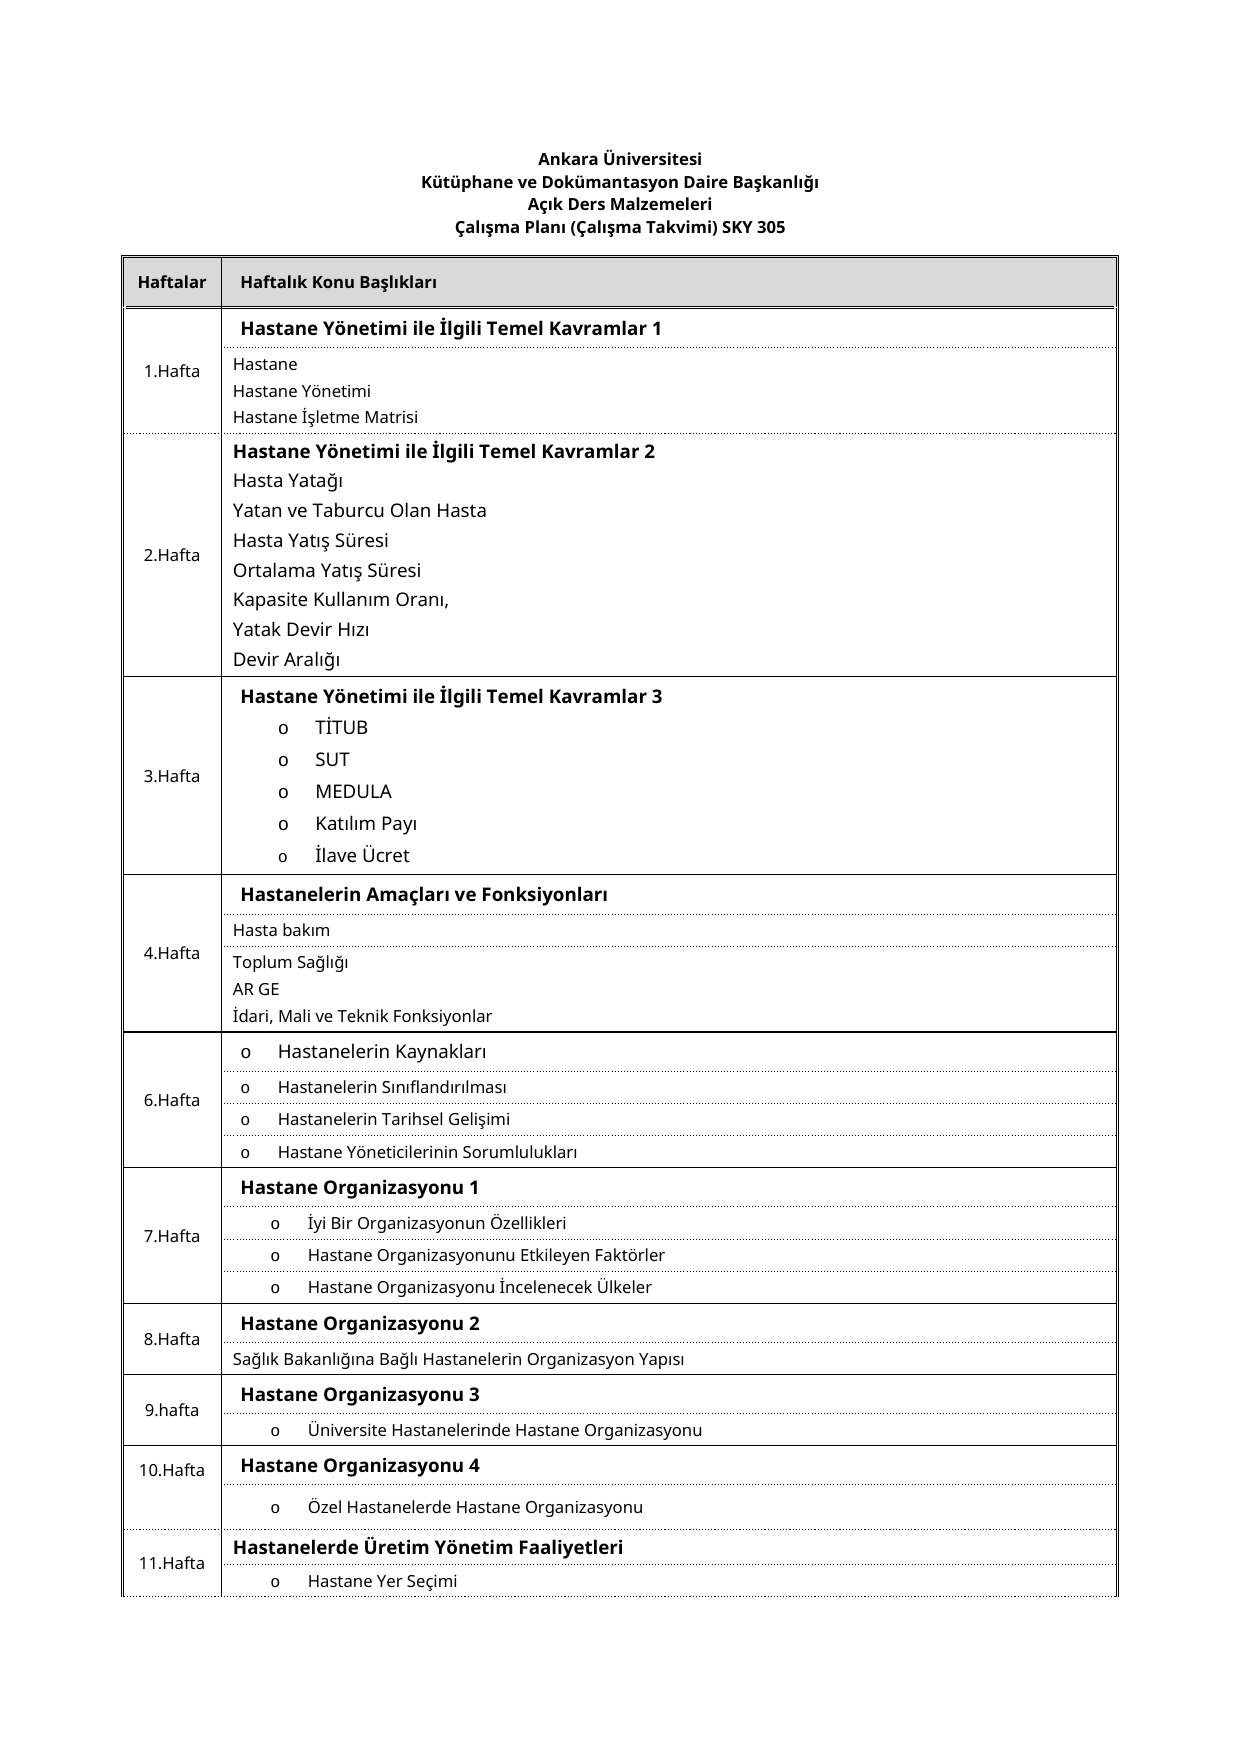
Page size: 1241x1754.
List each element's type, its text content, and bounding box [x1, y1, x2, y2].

table_cell Üniversite Hastanelerinde Hastane Organizasyonu [222, 1413, 1116, 1445]
table_cell Hastane Yer Seçimi [222, 1564, 1116, 1596]
table_header Haftalar [124, 258, 221, 306]
table_cell 8.Hafta [124, 1304, 221, 1374]
table_cell Hastane Hastane Yönetimi Hastane İşletme Matrisi [222, 347, 1116, 433]
table_cell Hastane Organizasyonu 4 [222, 1446, 1116, 1484]
table_header Haftalık Konu Başlıkları [222, 258, 1116, 306]
table_cell 7.Hafta [124, 1168, 221, 1303]
table_cell Hasta bakım [222, 914, 1116, 946]
text Ankara Üniversitesi [148, 148, 1093, 170]
table_cell Hastanelerde Üretim Yönetim Faaliyetleri [222, 1529, 1116, 1564]
text Kütüphane ve Dokümantasyon Daire Başkanlığı [148, 170, 1093, 193]
table_cell Hastanelerin Tarihsel Gelişimi [222, 1103, 1116, 1135]
table_cell 3.Hafta [124, 677, 221, 874]
table_cell Hastanelerin Kaynakları [222, 1033, 1116, 1071]
table_cell Hastane Yöneticilerinin Sorumlulukları [222, 1135, 1116, 1167]
text Açık Ders Malzemeleri [148, 193, 1093, 216]
table_cell 6.Hafta [124, 1033, 221, 1167]
table_cell Hastane Organizasyonu İncelenecek Ülkeler [222, 1271, 1116, 1303]
table_cell Özel Hastanelerde Hastane Organizasyonu [222, 1484, 1116, 1529]
table_cell İyi Bir Organizasyonun Özellikleri [222, 1206, 1116, 1238]
table_cell 9.hafta [124, 1375, 221, 1445]
table_cell Hastane Yönetimi ile İlgili Temel Kavramlar 2 Hasta Yatağı Yatan ve Taburcu Olan Hasta Hasta Yatış Süresi Ortalama Yatış Süresi Kapasite Kullanım Oranı, Yatak Devir Hızı Devir Aralığı [222, 433, 1116, 676]
table_cell Hastane Organizasyonu 3 [222, 1375, 1116, 1413]
table_cell Hastane Yönetimi ile İlgili Temel Kavramlar 1 [222, 306, 1118, 347]
table_cell Hastanelerin Amaçları ve Fonksiyonları [222, 875, 1116, 913]
table_cell 2.Hafta [124, 433, 221, 676]
table_cell Hastane Yönetimi ile İlgili Temel Kavramlar 3 TİTUB SUT MEDULA Katılım Payı İlave Ücret [222, 677, 1116, 874]
table_cell Sağlık Bakanlığına Bağlı Hastanelerin Organizasyon Yapısı [222, 1342, 1116, 1374]
subtitle Çalışma Planı (Çalışma Takvimi) SKY 305 [148, 216, 1093, 238]
table_cell 1.Hafta [122, 306, 221, 433]
table_cell Hastane Organizasyonu 1 [222, 1168, 1116, 1206]
table_cell 10.Hafta [124, 1446, 221, 1529]
table_cell Hastane Organizasyonunu Etkileyen Faktörler [222, 1239, 1116, 1271]
table_cell 11.Hafta [124, 1529, 221, 1596]
table_cell Hastanelerin Sınıflandırılması [222, 1071, 1116, 1103]
table_cell Hastane Organizasyonu 2 [222, 1304, 1116, 1342]
table_cell Toplum Sağlığı AR GE İdari, Mali ve Teknik Fonksiyonlar [222, 946, 1116, 1031]
table_cell 4.Hafta [124, 875, 221, 1031]
